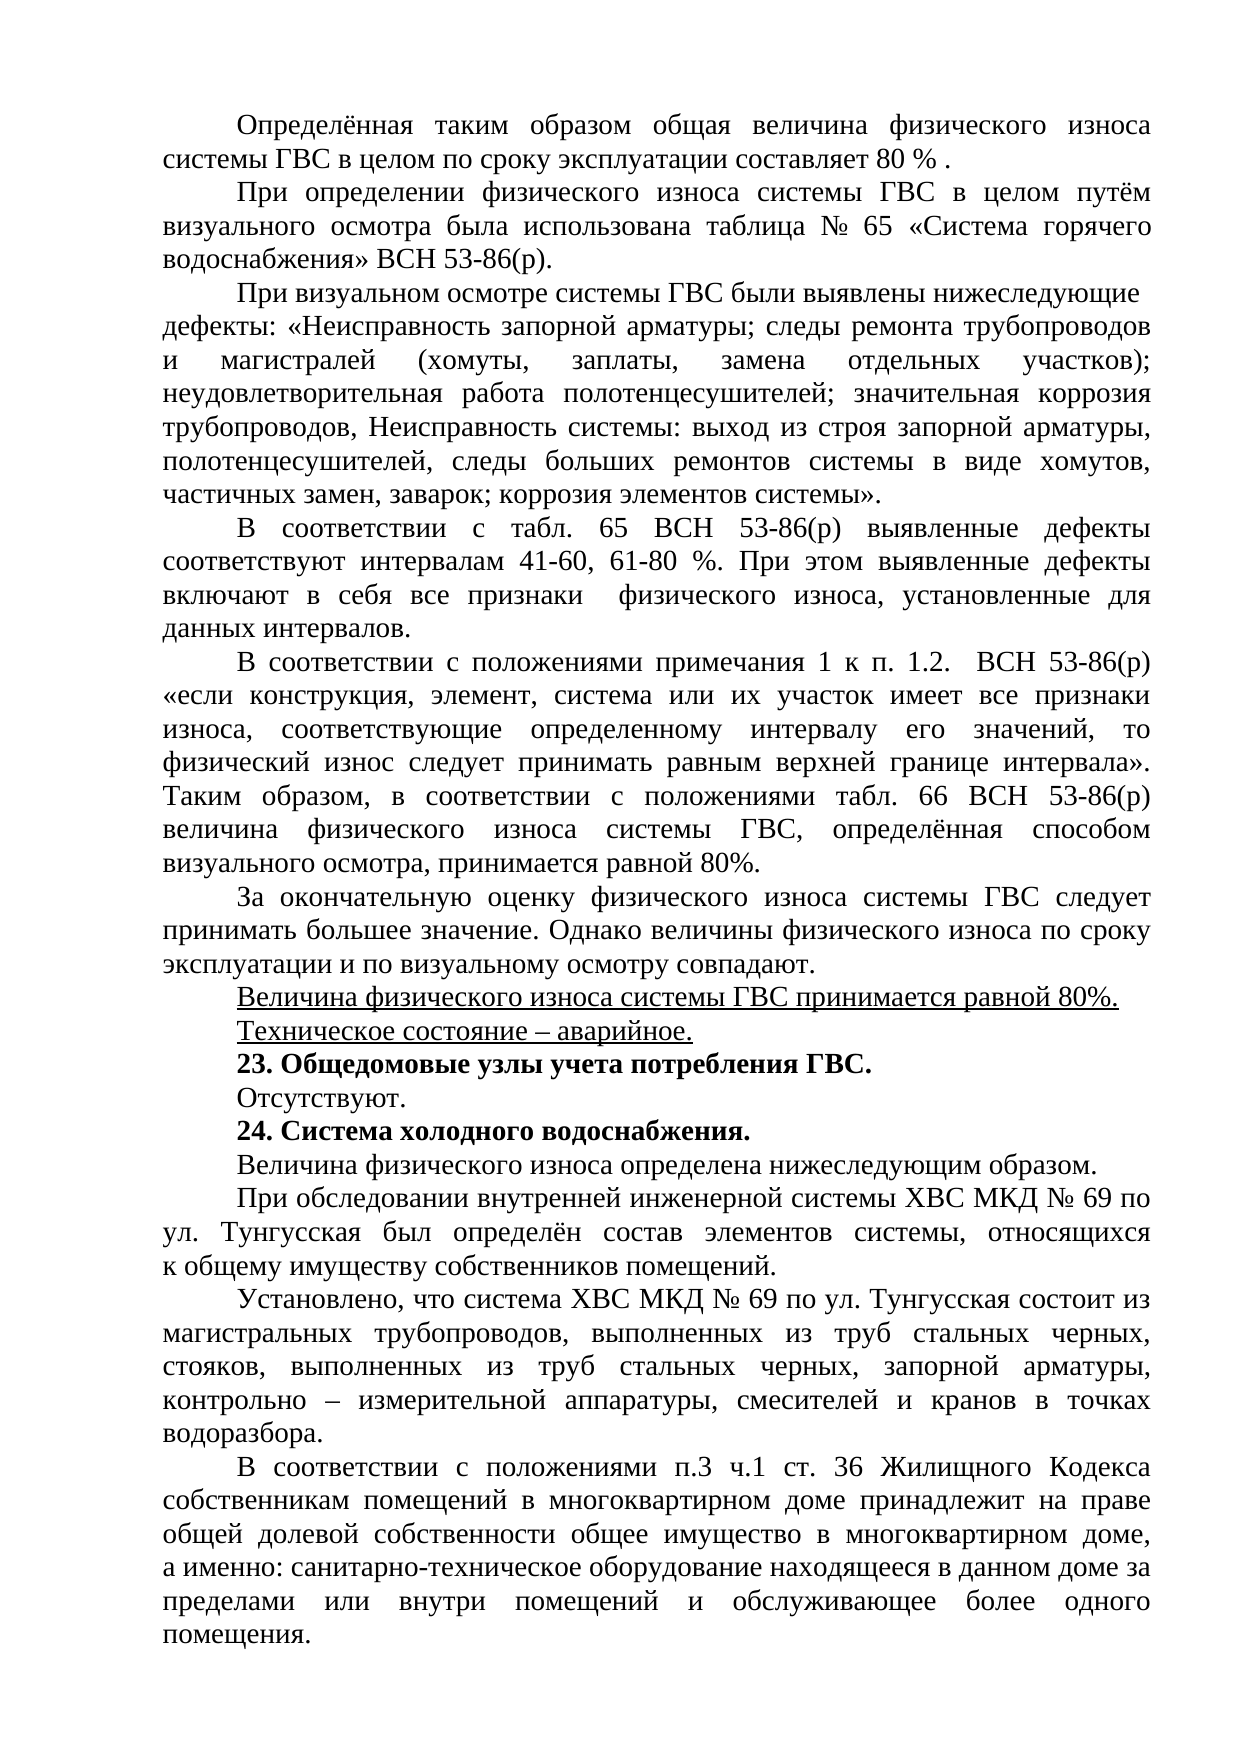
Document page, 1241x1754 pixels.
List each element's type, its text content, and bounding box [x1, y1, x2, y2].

text Величина физического износа определена нижеследующим образом. [162, 1147, 1152, 1181]
text 24. Система холодного водоснабжения. [162, 1113, 1152, 1147]
text Величина физического износа системы ГВС принимается равной 80%. [162, 979, 1152, 1013]
text дефекты: «Неисправность запорной арматуры; следы ремонта трубопроводов и магистралей (хомуты, заплаты, замена отдельных участков); неудовлетворительная работа полотенцесушителей; значительная коррозия трубопроводов, Неисправность системы: выход из строя запорной арматуры, полотенцесушителей, следы больших ремонтов системы в виде хомутов, частичных замен, заварок; коррозия элементов системы». [162, 308, 1152, 510]
text В соответствии с положениями п.3 ч.1 ст. 36 Жилищного Кодекса собственникам помещений в многоквартирном доме принадлежит на праве общей долевой собственности общее имущество в многоквартирном доме, а именно: санитарно-техническое оборудование находящееся в данном доме за пределами или внутри помещений и обслуживающее более одного помещения. [162, 1449, 1152, 1650]
text При визуальном осмотре системы ГВС были выявлены нижеследующие [162, 275, 1152, 308]
text 23. Общедомовые узлы учета потребления ГВС. [162, 1046, 1152, 1080]
text Определённая таким образом общая величина физического износа системы ГВС в целом по сроку эксплуатации составляет 80 % . [162, 107, 1152, 174]
text Установлено, что система ХВС МКД № 69 по ул. Тунгусская состоит из магистральных трубопроводов, выполненных из труб стальных черных, стояков, выполненных из труб стальных черных, запорной арматуры, контрольно – измерительной аппаратуры, смесителей и кранов в точках водоразбора. [162, 1281, 1152, 1449]
text При определении физического износа системы ГВС в целом путём визуального осмотра была использована таблица № 65 «Система горячего водоснабжения» ВСН 53-86(р). [162, 174, 1152, 275]
text В соответствии с табл. 65 ВСН 53-86(р) выявленные дефекты соответствуют интервалам 41-60, 61-80 %. При этом выявленные дефекты включают в себя все признаки физического износа, установленные для данных интервалов. [162, 510, 1152, 644]
text Отсутствуют. [162, 1080, 1152, 1113]
text При обследовании внутренней инженерной системы ХВС МКД № 69 по ул. Тунгусская был определён состав элементов системы, относящихся к общему имуществу собственников помещений. [162, 1181, 1152, 1281]
text Техническое состояние – аварийное. [162, 1013, 1152, 1046]
text В соответствии с положениями примечания 1 к п. 1.2. ВСН 53-86(р) «если конструкция, элемент, система или их участок имеет все признаки износа, соответствующие определенному интервалу его значений, то физический износ следует принимать равным верхней границе интервала». Таким образом, в соответствии с положениями табл. 66 ВСН 53-86(р) величина физического износа системы ГВС, определённая способом визуального осмотра, принимается равной 80%. [162, 644, 1152, 879]
text За окончательную оценку физического износа системы ГВС следует принимать большее значение. Однако величины физического износа по сроку эксплуатации и по визуальному осмотру совпадают. [162, 879, 1152, 979]
